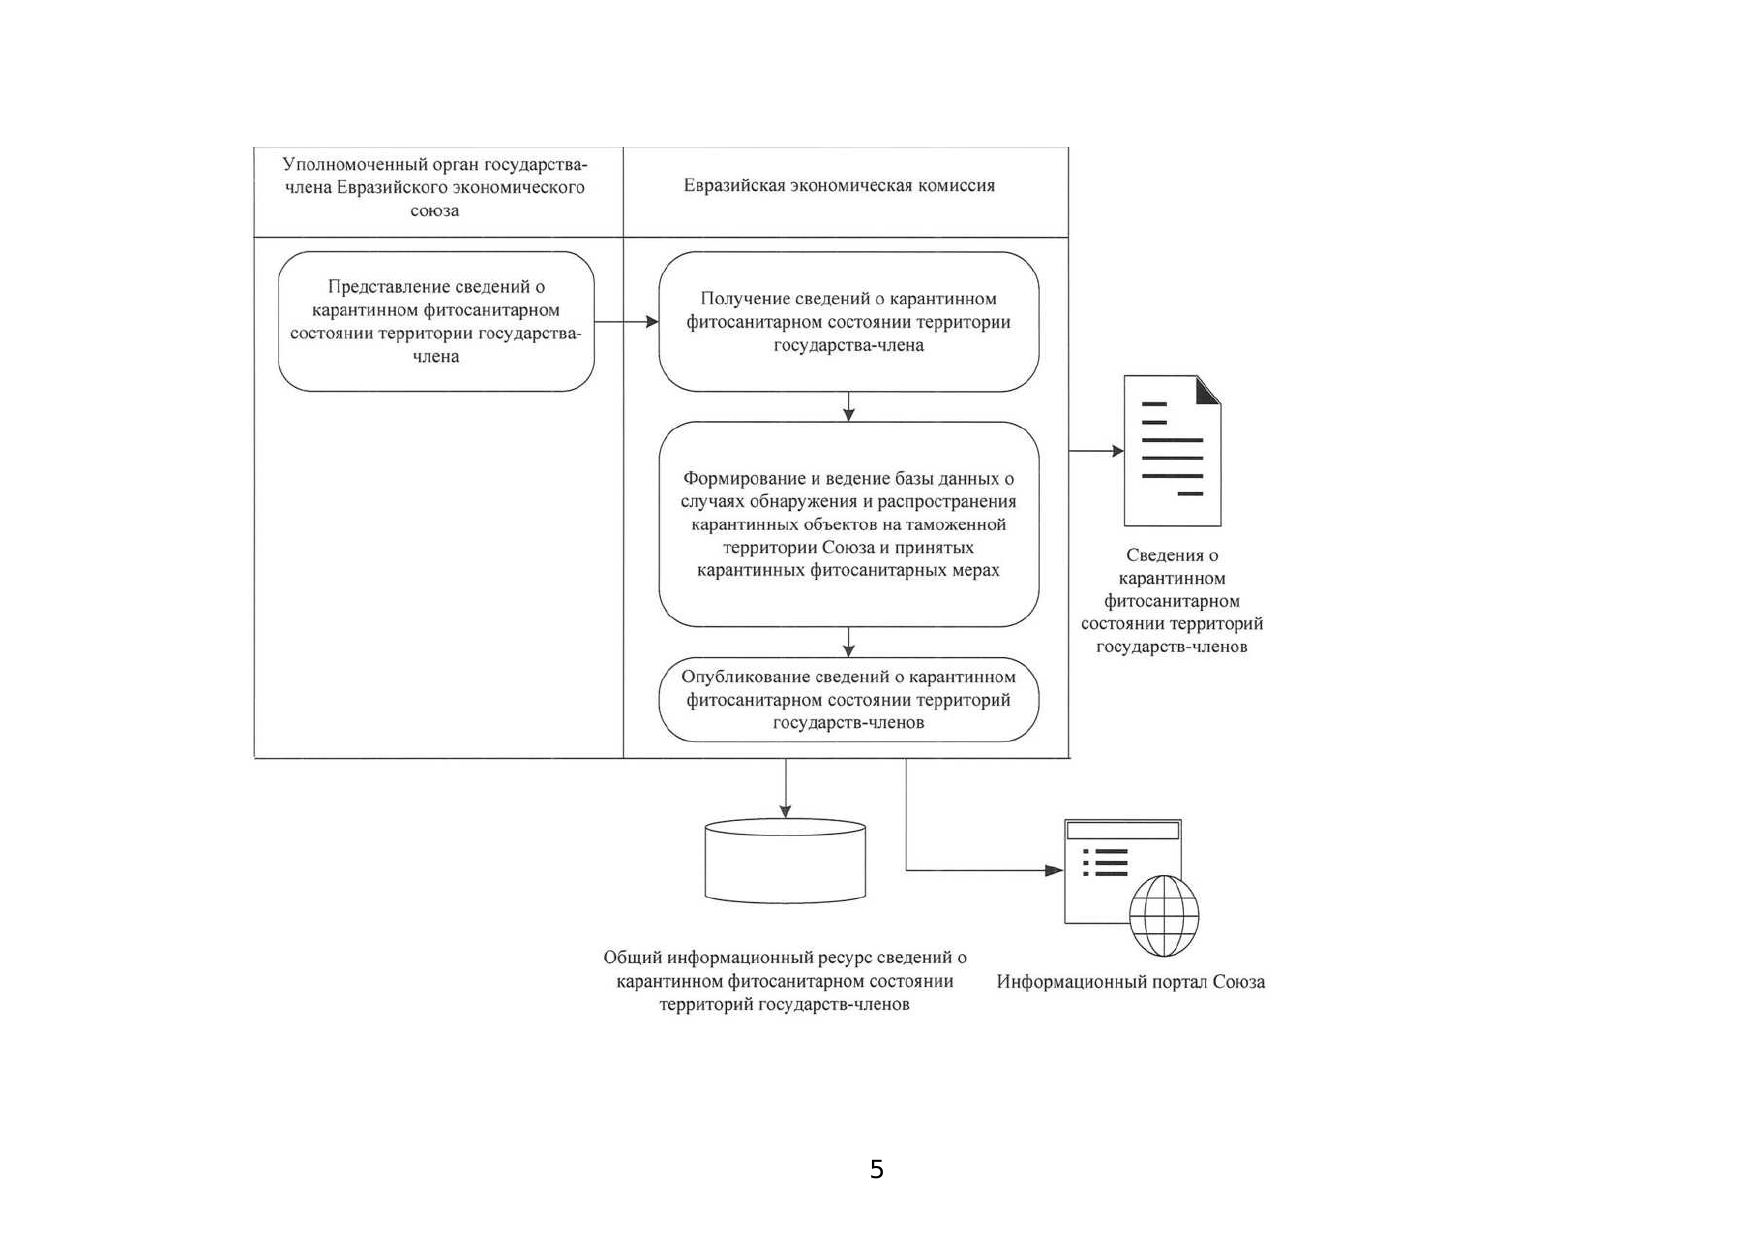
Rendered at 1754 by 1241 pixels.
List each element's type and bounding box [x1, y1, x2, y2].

picture [249, 147, 1505, 1023]
